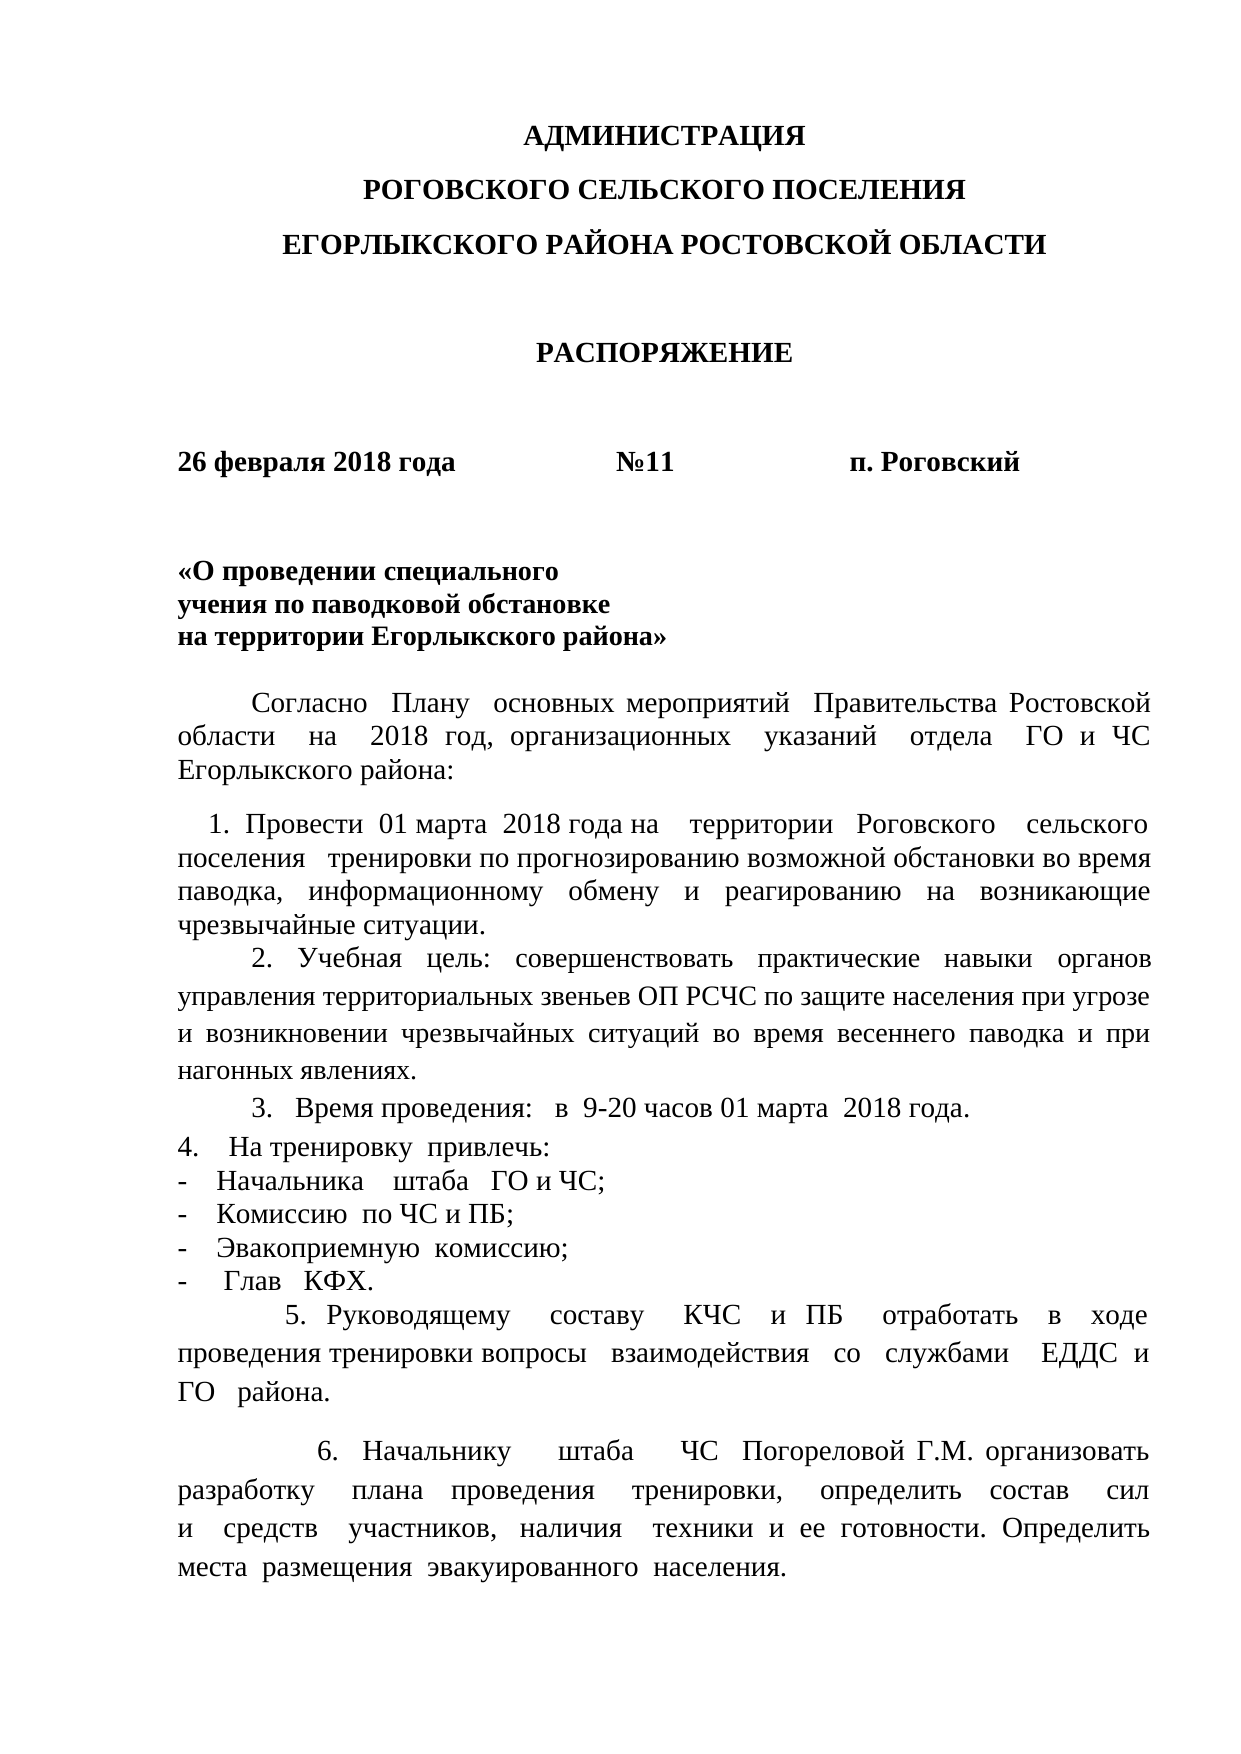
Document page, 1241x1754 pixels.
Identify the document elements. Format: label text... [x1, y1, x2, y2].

text учения по паводковой обстановке [177, 587, 1152, 619]
text 5. Руководящему составу КЧС и ПБ отработать в ходе проведения тренировки вопросы взаимодействия со службами ЕДДС и ГО района. [177, 1297, 1152, 1407]
text «О проведении специального [177, 553, 1152, 587]
text 6. Начальнику штаба ЧС Погореловой Г.М. организовать разработку плана проведения тренировки, определить состав сил и средств участников, наличия техники и ее готовности. Определить места размещения эвакуированного населения. [177, 1433, 1152, 1582]
text ЕГОРЛЫКСКОГО РАЙОНА РОСТОВСКОЙ ОБЛАСТИ [177, 227, 1152, 260]
text АДМИНИСТРАЦИЯ [177, 118, 1152, 152]
text 26 февраля 2018 года №11 п. Роговский [177, 444, 1152, 478]
text РАСПОРЯЖЕНИЕ [177, 336, 1152, 369]
text Согласно Плану основных мероприятий Правительства Ростовской области на 2018 год, организационных указаний отдела ГО и ЧС Егорлыкского района: [177, 685, 1152, 786]
text РОГОВСКОГО СЕЛЬСКОГО ПОСЕЛЕНИЯ [177, 172, 1152, 206]
text 3. Время проведения: в 9-20 часов 01 марта 2018 года. [177, 1091, 1152, 1124]
text на территории Егорлыкского района» [177, 619, 1152, 651]
text 4. На тренировку привлечь: - Начальника штаба ГО и ЧС; - Комиссию по ЧС и ПБ; [177, 1129, 1152, 1230]
text - Эвакоприемную комиссию; - Глав КФХ. [177, 1230, 1152, 1297]
text 1. Провести 01 марта 2018 года на территории Роговского сельского поселения тренировки по прогнозированию возможной обстановки во время паводка, информационному обмену и реагированию на возникающие чрезвычайные ситуации. [177, 806, 1152, 941]
text 2. Учебная цель: совершенствовать практические навыки органов управления территориальных звеньев ОП РСЧС по защите населения при угрозе и возникновении чрезвычайных ситуаций во время весеннего паводка и при нагонных явлениях. [177, 941, 1152, 1086]
